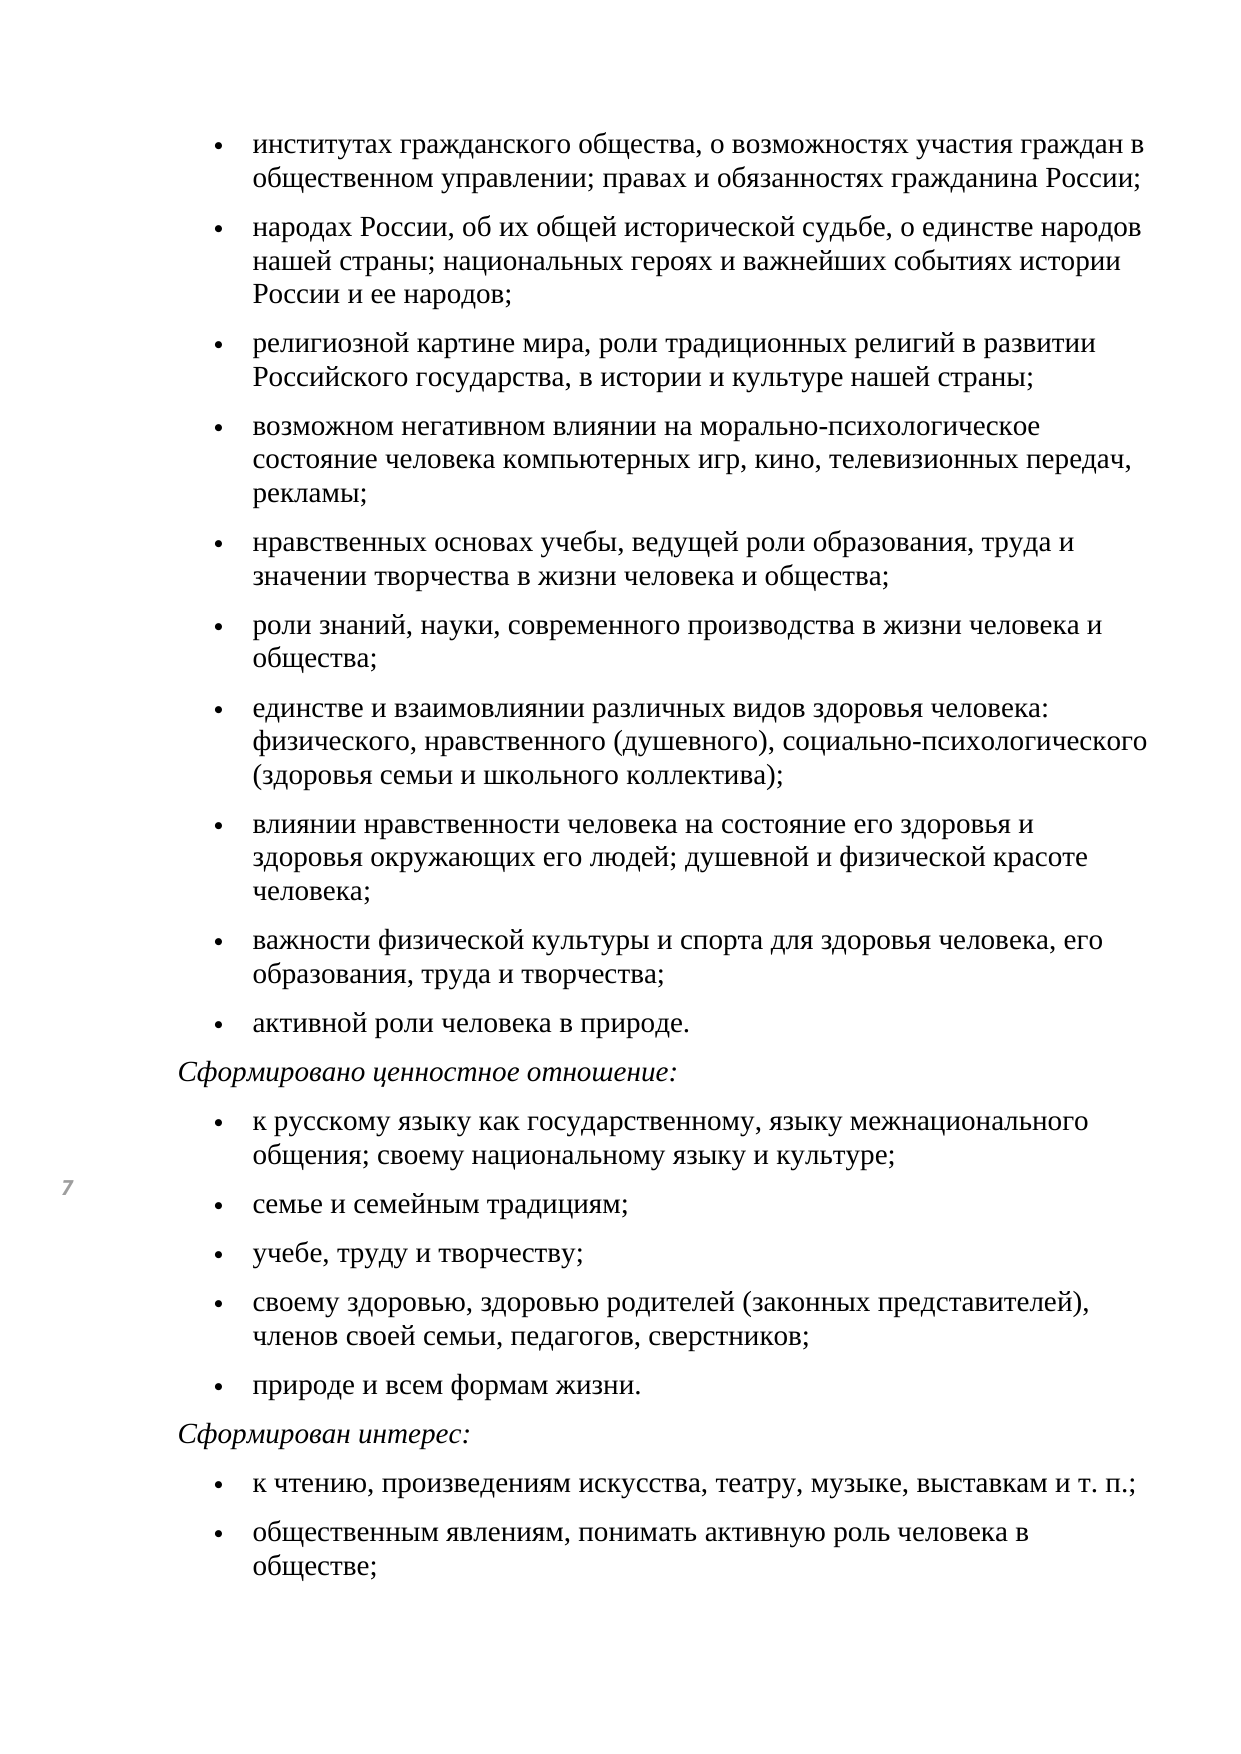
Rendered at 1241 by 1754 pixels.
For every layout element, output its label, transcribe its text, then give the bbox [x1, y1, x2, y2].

list своему здоровью, здоровью родителей (законных представителей), членов своей семьи, педагогов, сверстников; [215, 1284, 1152, 1351]
list народах России, об их общей исторической судьбе, о единстве народов нашей страны; национальных героях и важнейших событиях истории России и ее народов; [215, 209, 1152, 310]
text Сформирован интерес: [177, 1416, 1152, 1450]
text Сформировано ценностное отношение: [177, 1054, 1152, 1088]
list учебе, труду и творчеству; [215, 1235, 1152, 1269]
list роли знаний, науки, современного производства в жизни человека и общества; [215, 607, 1152, 674]
list природе и всем формам жизни. [215, 1367, 1152, 1401]
list активной роли человека в природе. [215, 1005, 1152, 1038]
list религиозной картине мира, роли традиционных религий в развитии Российского государства, в истории и культуре нашей страны; [215, 325, 1152, 392]
list к русскому языку как государственному, языку межнационального общения; своему национальному языку и культуре; [215, 1103, 1152, 1170]
list важности физической культуры и спорта для здоровья человека, его образования, труда и творчества; [215, 922, 1152, 989]
list единстве и взаимовлиянии различных видов здоровья человека: физического, нравственного (душевного), социально-психологического (здоровья семьи и школьного коллектива); [215, 690, 1152, 790]
list нравственных основах учебы, ведущей роли образования, труда и значении творчества в жизни человека и общества; [215, 524, 1152, 591]
list институтах гражданского общества, о возможностях участия граждан в общественном управлении; правах и обязанностях гражданина России; [215, 126, 1152, 193]
list общественным явлениям, понимать активную роль человека в обществе; [215, 1514, 1152, 1582]
list к чтению, произведениям искусства, театру, музыке, выставкам и т. п.; [215, 1465, 1152, 1499]
list семье и семейным традициям; [215, 1186, 1152, 1219]
list влиянии нравственности человека на состояние его здоровья и здоровья окружающих его людей; душевной и физической красоте человека; [215, 806, 1152, 907]
list возможном негативном влиянии на морально-психологическое состояние человека компьютерных игр, кино, телевизионных передач, рекламы; [215, 408, 1152, 509]
